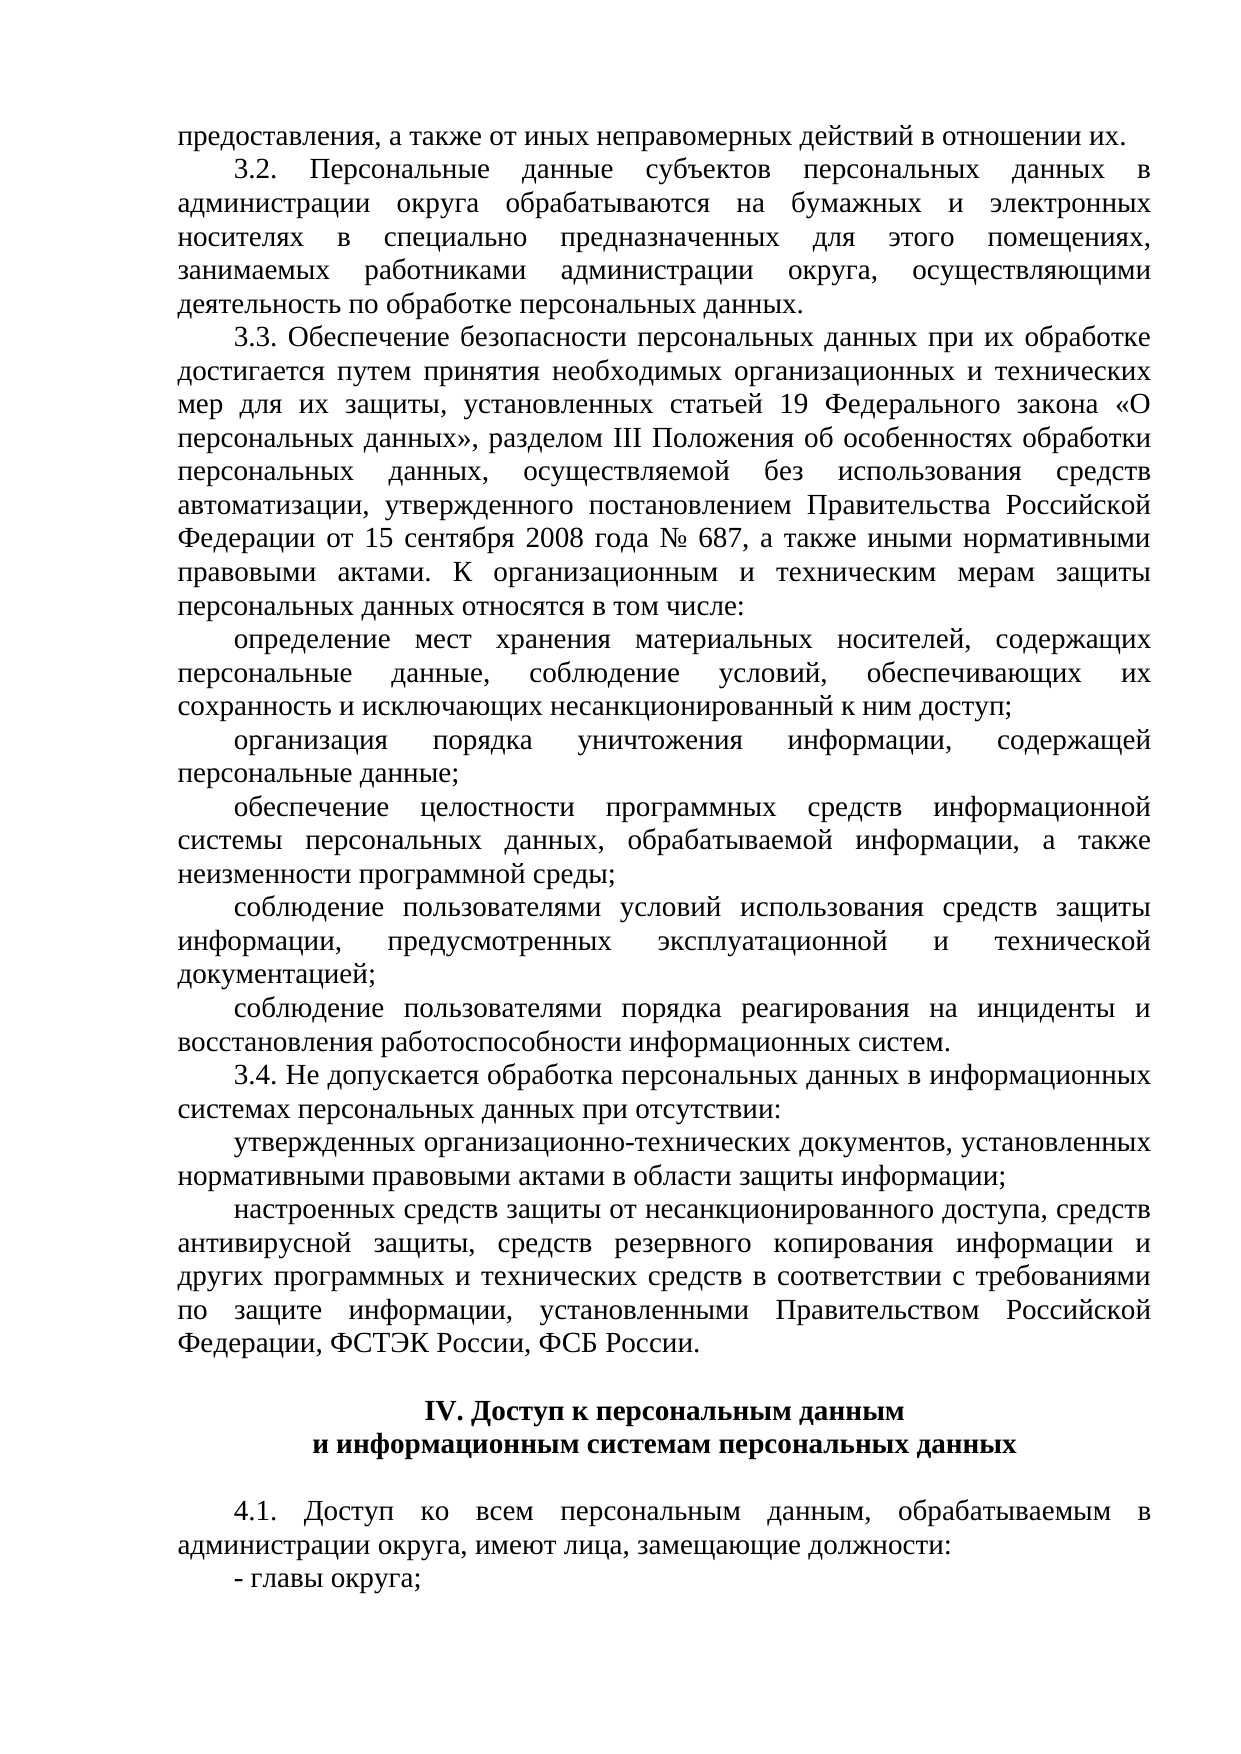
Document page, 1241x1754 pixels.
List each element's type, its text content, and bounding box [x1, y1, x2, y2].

text и информационным системам персональных данных [177, 1426, 1152, 1460]
text IV. Доступ к персональным данным [177, 1393, 1152, 1426]
text утвержденных организационно-технических документов, установленных нормативными правовыми актами в области защиты информации; [177, 1124, 1152, 1191]
text соблюдение пользователями порядка реагирования на инциденты и восстановления работоспособности информационных систем. [177, 990, 1152, 1057]
text 4.1. Доступ ко всем персональным данным, обрабатываемым в администрации округа, имеют лица, замещающие должности: [177, 1493, 1152, 1560]
text обеспечение целостности программных средств информационной системы персональных данных, обрабатываемой информации, а также неизменности программной среды; [177, 789, 1152, 889]
text 3.3. Обеспечение безопасности персональных данных при их обработке достигается путем принятия необходимых организационных и технических мер для их защиты, установленных статьей 19 Федерального закона «О персональных данных», разделом III Положения об особенностях обработки персональных данных, осуществляемой без использования средств автоматизации, утвержденного постановлением Правительства Российской Федерации от 15 сентября 2008 года № 687, а также иными нормативными правовыми актами. К организационным и техническим мерам защиты персональных данных относятся в том числе: [177, 319, 1152, 621]
text 3.2. Персональные данные субъектов персональных данных в администрации округа обрабатываются на бумажных и электронных носителях в специально предназначенных для этого помещениях, занимаемых работниками администрации округа, осуществляющими деятельность по обработке персональных данных. [177, 152, 1152, 319]
text - главы округа; [177, 1560, 1152, 1594]
text 3.4. Не допускается обработка персональных данных в информационных системах персональных данных при отсутствии: [177, 1057, 1152, 1124]
text настроенных средств защиты от несанкционированного доступа, средств антивирусной защиты, средств резервного копирования информации и других программных и технических средств в соответствии с требованиями по защите информации, установленными Правительством Российской Федерации, ФСТЭК России, ФСБ России. [177, 1191, 1152, 1359]
text организация порядка уничтожения информации, содержащей персональные данные; [177, 722, 1152, 789]
text соблюдение пользователями условий использования средств защиты информации, предусмотренных эксплуатационной и технической документацией; [177, 889, 1152, 990]
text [177, 118, 1152, 152]
text определение мест хранения материальных носителей, содержащих персональные данные, соблюдение условий, обеспечивающих их сохранность и исключающих несанкционированный к ним доступ; [177, 621, 1152, 722]
